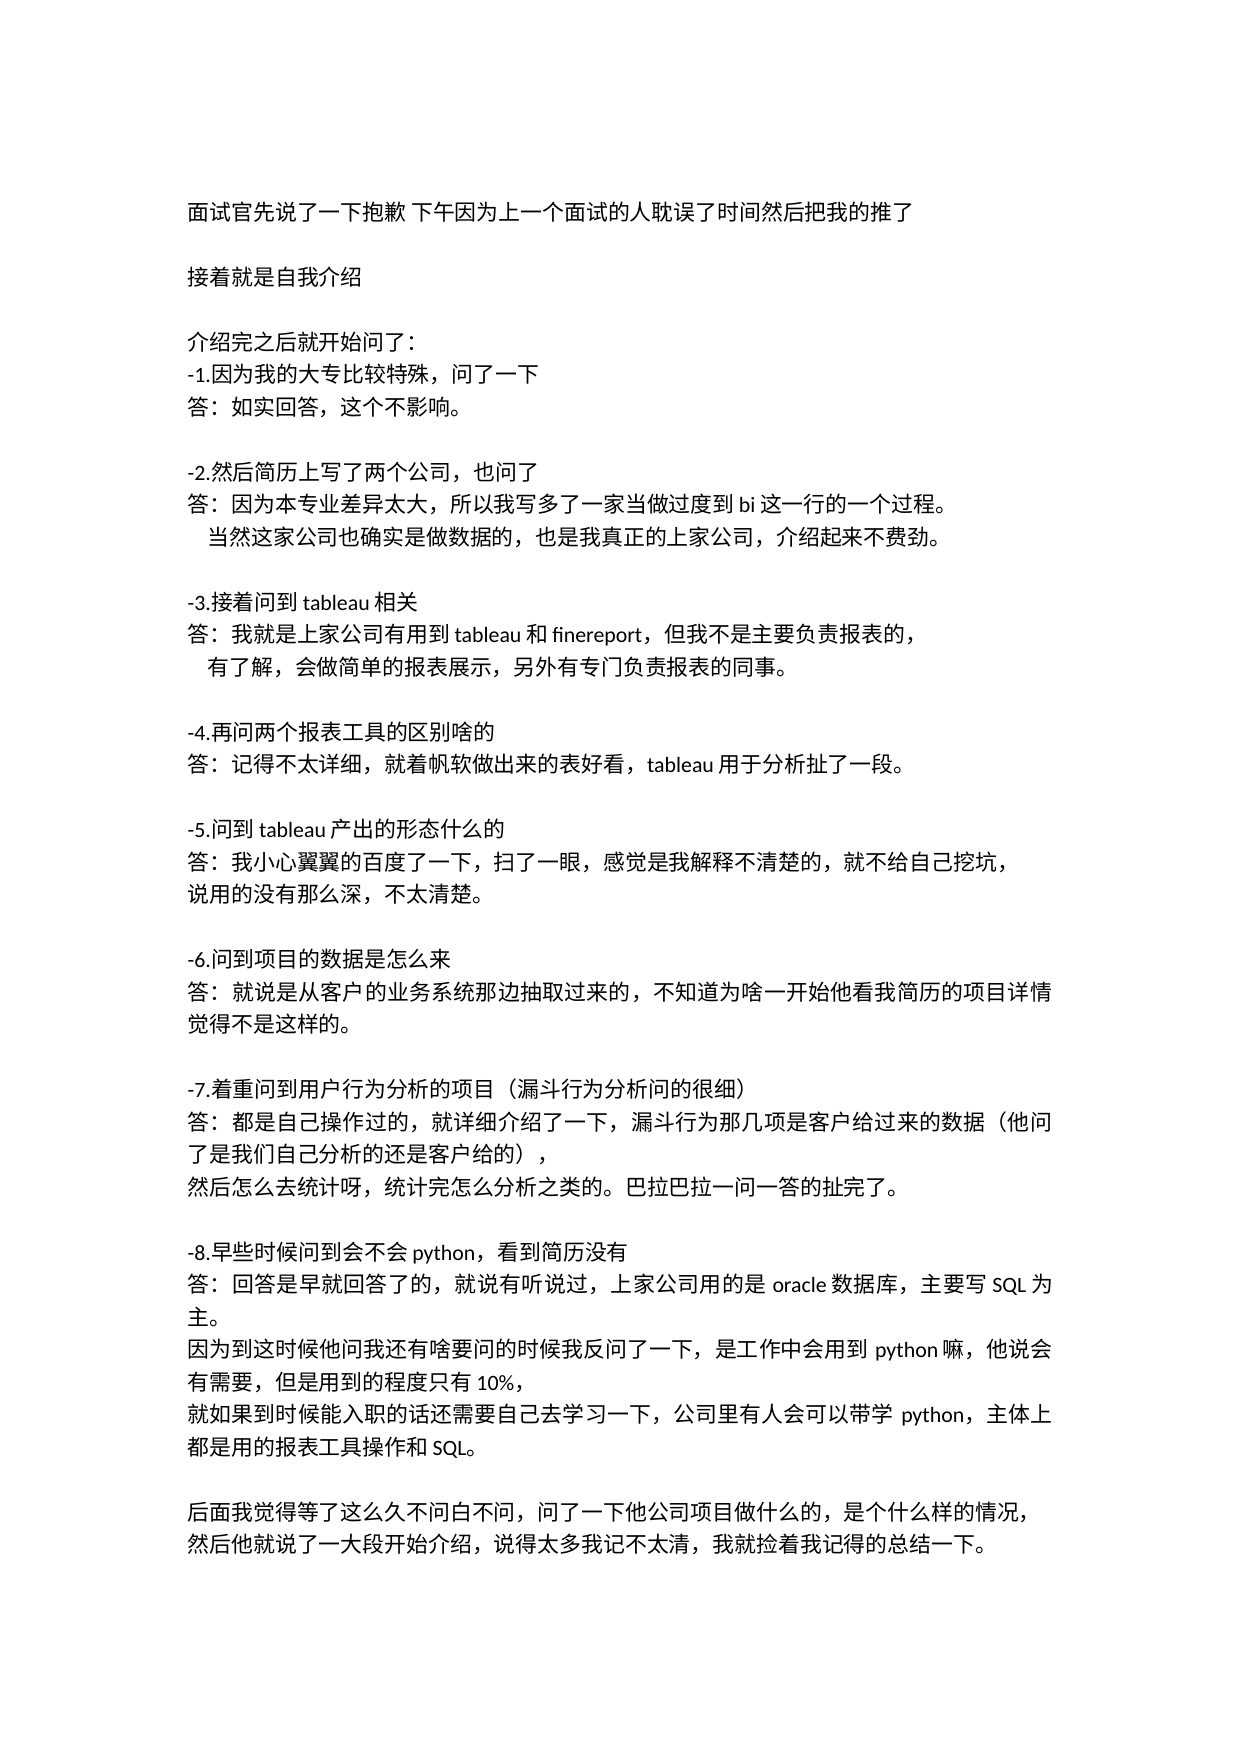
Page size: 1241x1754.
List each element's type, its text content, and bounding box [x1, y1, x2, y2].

text 答：我就是上家公司有用到tableau和finereport，但我不是主要负责报表的， [187, 617, 1053, 649]
text -3.接着问到tableau相关 [187, 584, 1053, 617]
text 答：如实回答，这个不影响。 [187, 389, 1053, 422]
text 答：记得不太详细，就着帆软做出来的表好看，tableau用于分析扯了一段。 [187, 747, 1053, 779]
text 答：因为本专业差异太大，所以我写多了一家当做过度到bi这一行的一个过程。 [187, 487, 1053, 519]
text 当然这家公司也确实是做数据的，也是我真正的上家公司，介绍起来不费劲。 [187, 519, 1053, 552]
text 面试官先说了一下抱歉 下午因为上一个面试的人耽误了时间然后把我的推了 [187, 194, 1053, 227]
text 答：回答是早就回答了的，就说有听说过，上家公司用的是oracle数据库，主要写SQL为主。 [187, 1267, 1053, 1332]
text 介绍完之后就开始问了： [187, 324, 1053, 357]
text 有了解，会做简单的报表展示，另外有专门负责报表的同事。 [187, 649, 1053, 682]
text 答：我小心翼翼的百度了一下，扫了一眼，感觉是我解释不清楚的，就不给自己挖坑， [187, 844, 1053, 877]
text -4.再问两个报表工具的区别啥的 [187, 714, 1053, 747]
text -1.因为我的大专比较特殊，问了一下 [187, 357, 1053, 389]
text 答：都是自己操作过的，就详细介绍了一下，漏斗行为那几项是客户给过来的数据（他问了是我们自己分析的还是客户给的）， [187, 1104, 1053, 1169]
text 然后怎么去统计呀，统计完怎么分析之类的。巴拉巴拉一问一答的扯完了。 [187, 1169, 1053, 1202]
text -8.早些时候问到会不会python，看到简历没有 [187, 1234, 1053, 1267]
text 答：就说是从客户的业务系统那边抽取过来的，不知道为啥一开始他看我简历的项目详情觉得不是这样的。 [187, 974, 1053, 1039]
text -5.问到tableau产出的形态什么的 [187, 812, 1053, 844]
text 因为到这时候他问我还有啥要问的时候我反问了一下，是工作中会用到python嘛，他说会有需要，但是用到的程度只有10%， [187, 1332, 1053, 1397]
text 然后他就说了一大段开始介绍，说得太多我记不太清，我就捡着我记得的总结一下。 [187, 1527, 1053, 1559]
text -6.问到项目的数据是怎么来 [187, 942, 1053, 974]
text -7.着重问到用户行为分析的项目（漏斗行为分析问的很细） [187, 1072, 1053, 1104]
text 就如果到时候能入职的话还需要自己去学习一下，公司里有人会可以带学python，主体上都是用的报表工具操作和SQL。 [187, 1397, 1053, 1462]
text -2.然后简历上写了两个公司，也问了 [187, 454, 1053, 487]
text 后面我觉得等了这么久不问白不问，问了一下他公司项目做什么的，是个什么样的情况， [187, 1494, 1053, 1527]
text 说用的没有那么深，不太清楚。 [187, 877, 1053, 909]
text 接着就是自我介绍 [187, 259, 1053, 292]
